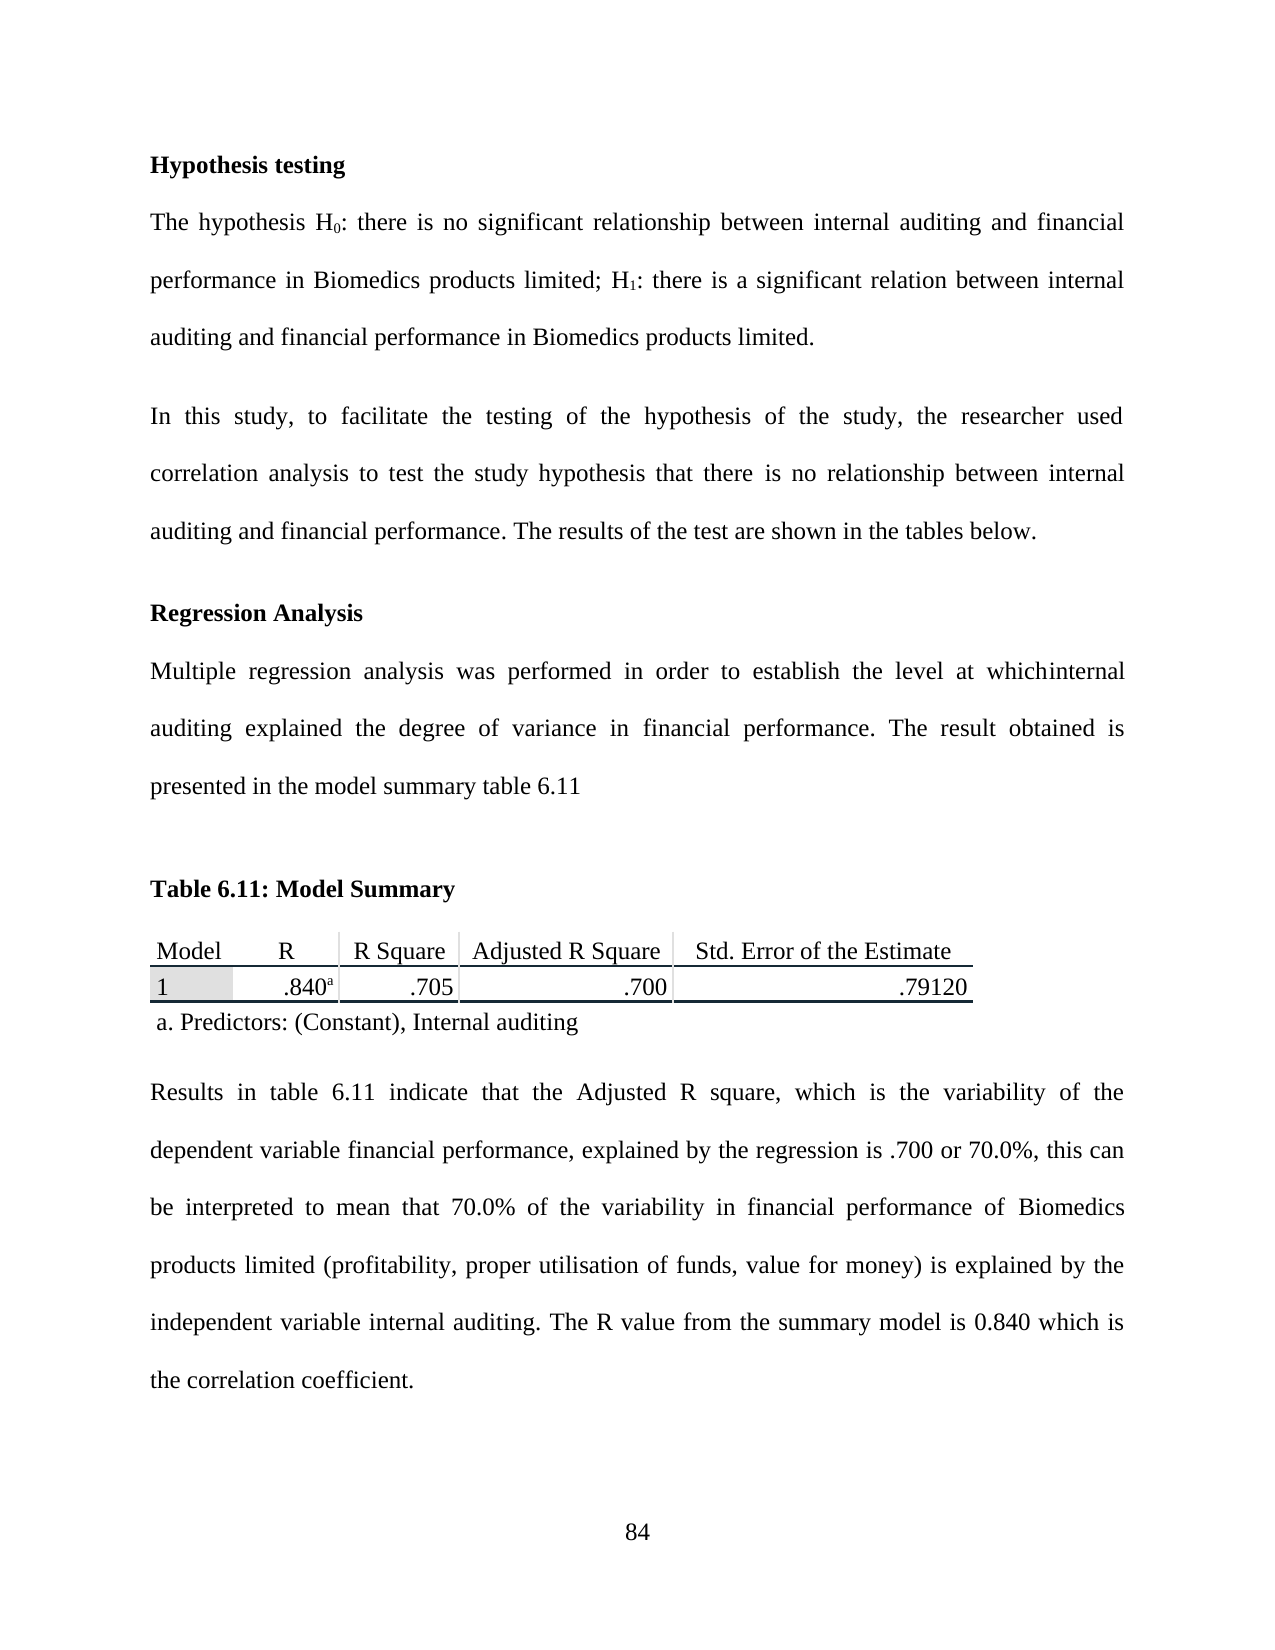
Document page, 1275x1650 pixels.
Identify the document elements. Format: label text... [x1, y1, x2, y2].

table_cell .840a [233, 967, 338, 1000]
text The hypothesis H0: there is no significant relationship between internal auditing and financial performance in Biomedics products limited; H1: there is a significant relation between internal auditing and financial performance in Biomedics products limited. [150, 207, 1125, 351]
table_cell Std. Error of the Estimate [674, 932, 973, 965]
table_cell 1 [150, 967, 233, 1000]
table_cell .700 [460, 967, 672, 1000]
table_cell a. Predictors: (Constant), Internal auditing [150, 1003, 973, 1036]
table_header Table 6.11: Model Summary [150, 849, 973, 932]
text In this study, to facilitate the testing of the hypothesis of the study, the researcher used correlation analysis to test the study hypothesis that there is no relationship between internal auditing and financial performance. The results of the test are shown in the tables below. [150, 401, 1125, 544]
table_cell .705 [340, 967, 458, 1000]
table_cell R [233, 932, 338, 965]
table_cell Model [150, 932, 233, 965]
text Results in table 6.11 indicate that the Adjusted R square, which is the variability of the dependent variable financial performance, explained by the regression is .700 or 70.0%, this can be interpreted to mean that 70.0% of the variability in financial performance of Biomedics products limited (profitability, proper utilisation of funds, value for money) is explained by the independent variable internal auditing. The R value from the summary model is 0.840 which is the correlation coefficient. [150, 1077, 1125, 1394]
table_cell .79120 [674, 967, 973, 1000]
subtitle Hypothesis testing [150, 150, 1125, 179]
table_cell R Square [340, 932, 458, 965]
subtitle Regression Analysis [150, 598, 1125, 627]
table_cell Adjusted R Square [460, 932, 672, 965]
text Multiple regression analysis was performed in order to establish the level at whichinternal auditing explained the degree of variance in financial performance. The result obtained is presented in the model summary table 6.11 [150, 656, 1125, 799]
